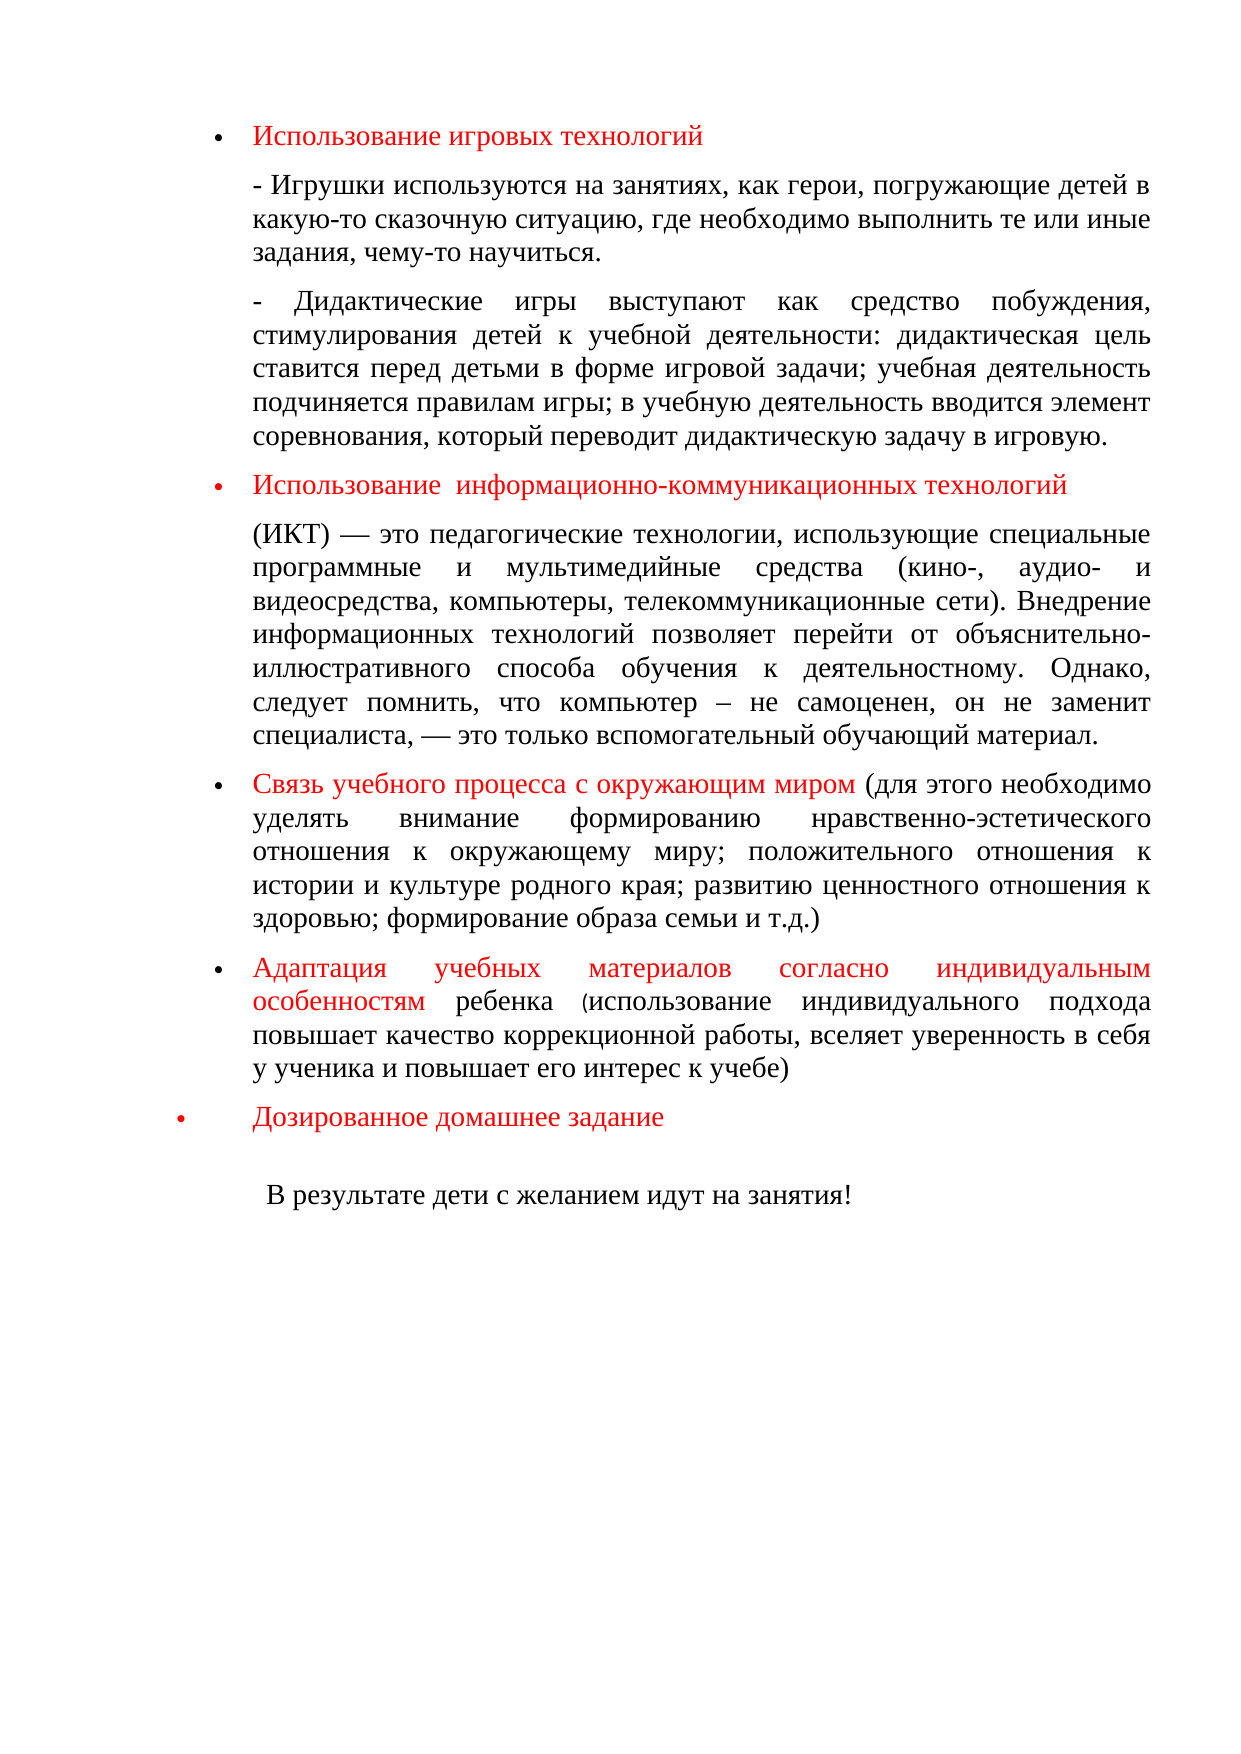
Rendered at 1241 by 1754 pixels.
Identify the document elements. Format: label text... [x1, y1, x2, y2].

list Связь учебного процесса с окружающим миром (для этого необходимо уделять внимание формированию нравственно-эстетического отношения к окружающему миру; положительного отношения к истории и культуре родного края; развитию ценностного отношения к здоровью; формирование образа семьи и т.д.) [215, 766, 1152, 934]
text В результате дети с желанием идут на занятия! [177, 1177, 1152, 1211]
list Использование информационно-коммуникационных технологий [215, 467, 1152, 500]
list Дозированное домашнее задание [177, 1099, 1152, 1133]
list Адаптация учебных материалов согласно индивидуальным особенностям ребенка (использование индивидуального подхода повышает качество коррекционной работы, вселяет уверенность в себя у ученика и повышает его интерес к учебе) [215, 950, 1152, 1084]
list Использование игровых технологий [215, 118, 1152, 152]
text (ИКТ) — это педагогические технологии, использующие специальные программные и мультимедийные средства (кино-, аудио- и видеосредства, компьютеры, телекоммуникационные сети). Внедрение информационных технологий позволяет перейти от объяснительно-иллюстративного способа обучения к деятельностному. Однако, следует помнить, что компьютер – не самоценен, он не заменит специалиста, — это только вспомогательный обучающий материал. [252, 516, 1152, 751]
text - Игрушки используются на занятиях, как герои, погружающие детей в какую-то сказочную ситуацию, где необходимо выполнить те или иные задания, чему-то научиться. [252, 167, 1152, 268]
text - Дидактические игры выступают как средство побуждения, стимулирования детей к учебной деятельности: дидактическая цель ставится перед детьми в форме игровой задачи; учебная деятельность подчиняется правилам игры; в учебную деятельность вводится элемент соревнования, который переводит дидактическую задачу в игровую. [252, 283, 1152, 451]
